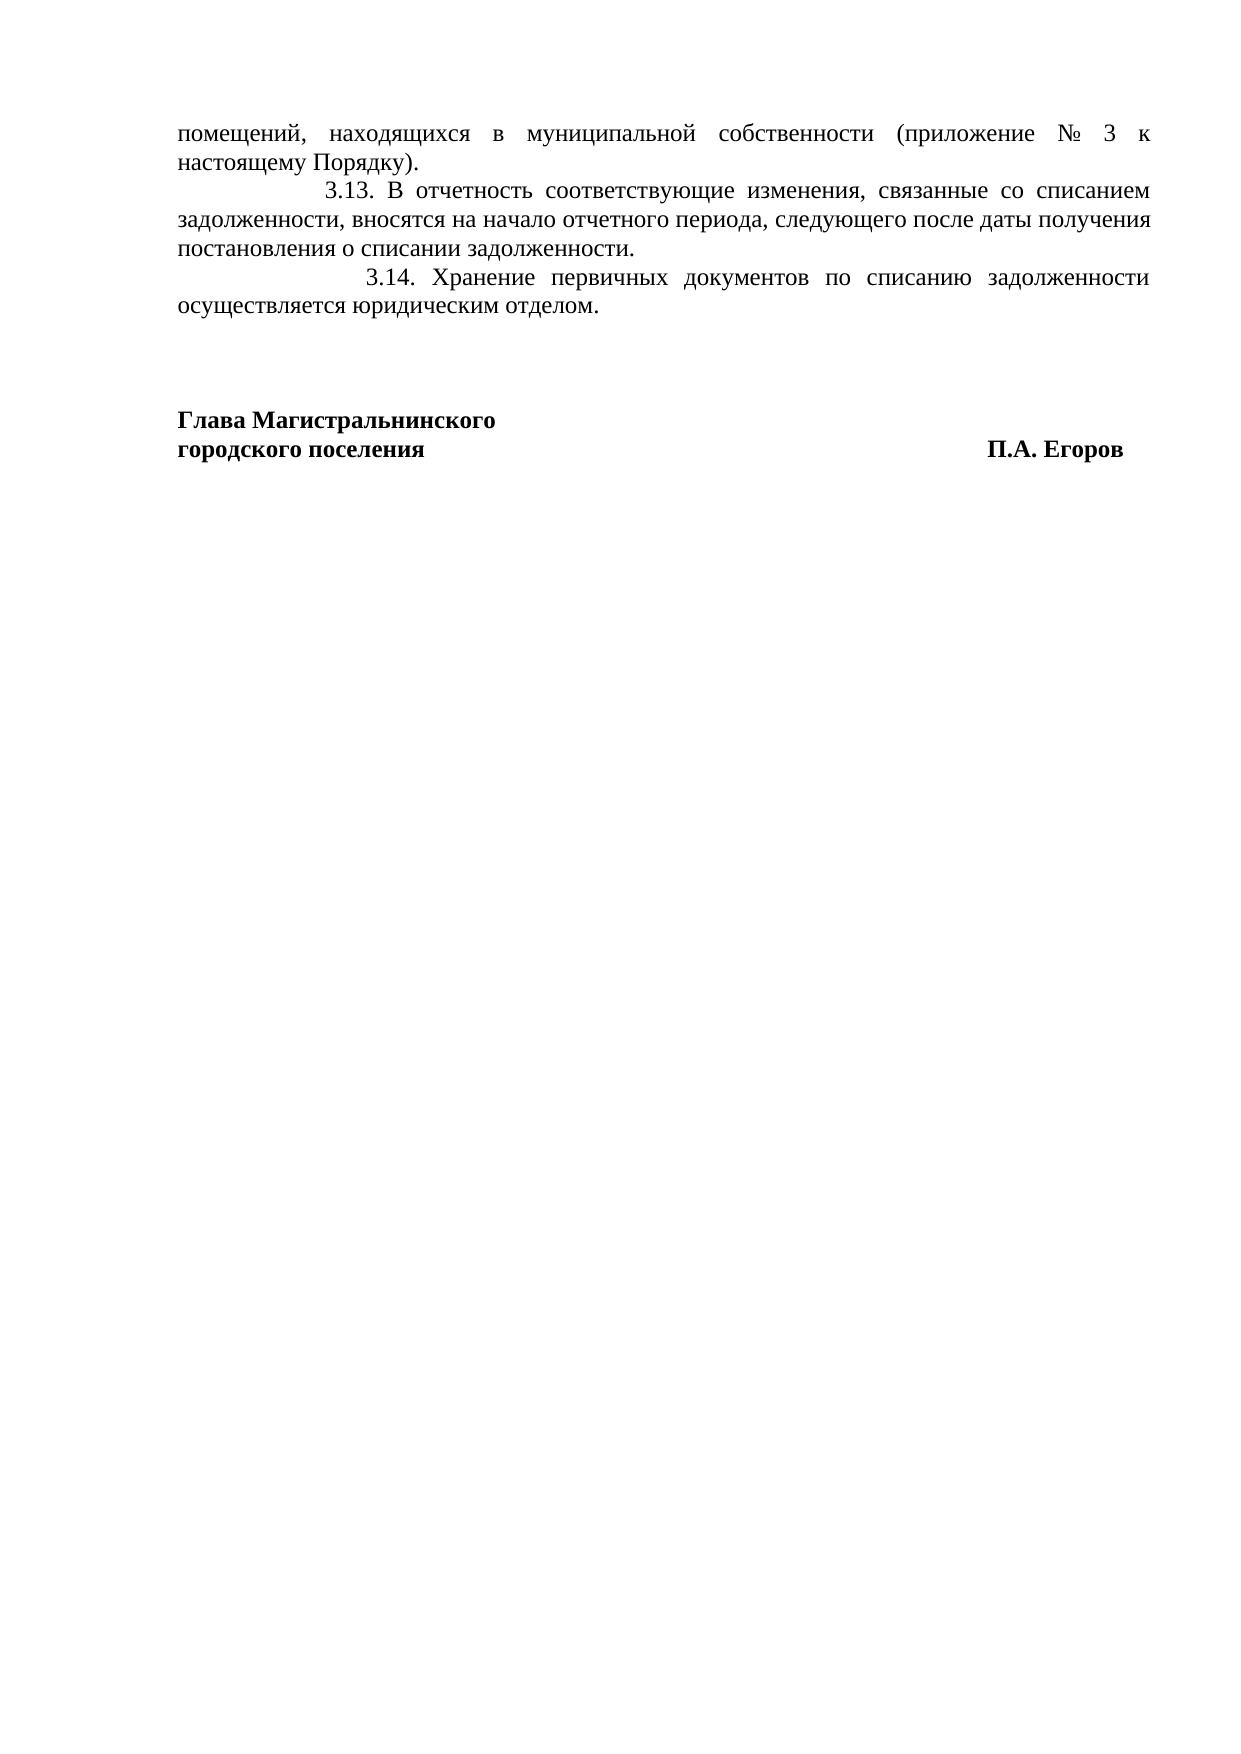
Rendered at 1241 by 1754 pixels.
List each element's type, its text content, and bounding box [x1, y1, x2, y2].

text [177, 118, 1152, 176]
text Глава Магистральнинского [177, 406, 1152, 434]
text 3.14. Хранение первичных документов по списанию задолженности осуществляется юридическим отделом. [177, 262, 1152, 319]
text городского поселения П.А. Егоров [177, 434, 1152, 463]
text 3.13. В отчетность соответствующие изменения, связанные со списанием задолженности, вносятся на начало отчетного периода, следующего после даты получения постановления о списании задолженности. [177, 176, 1152, 262]
